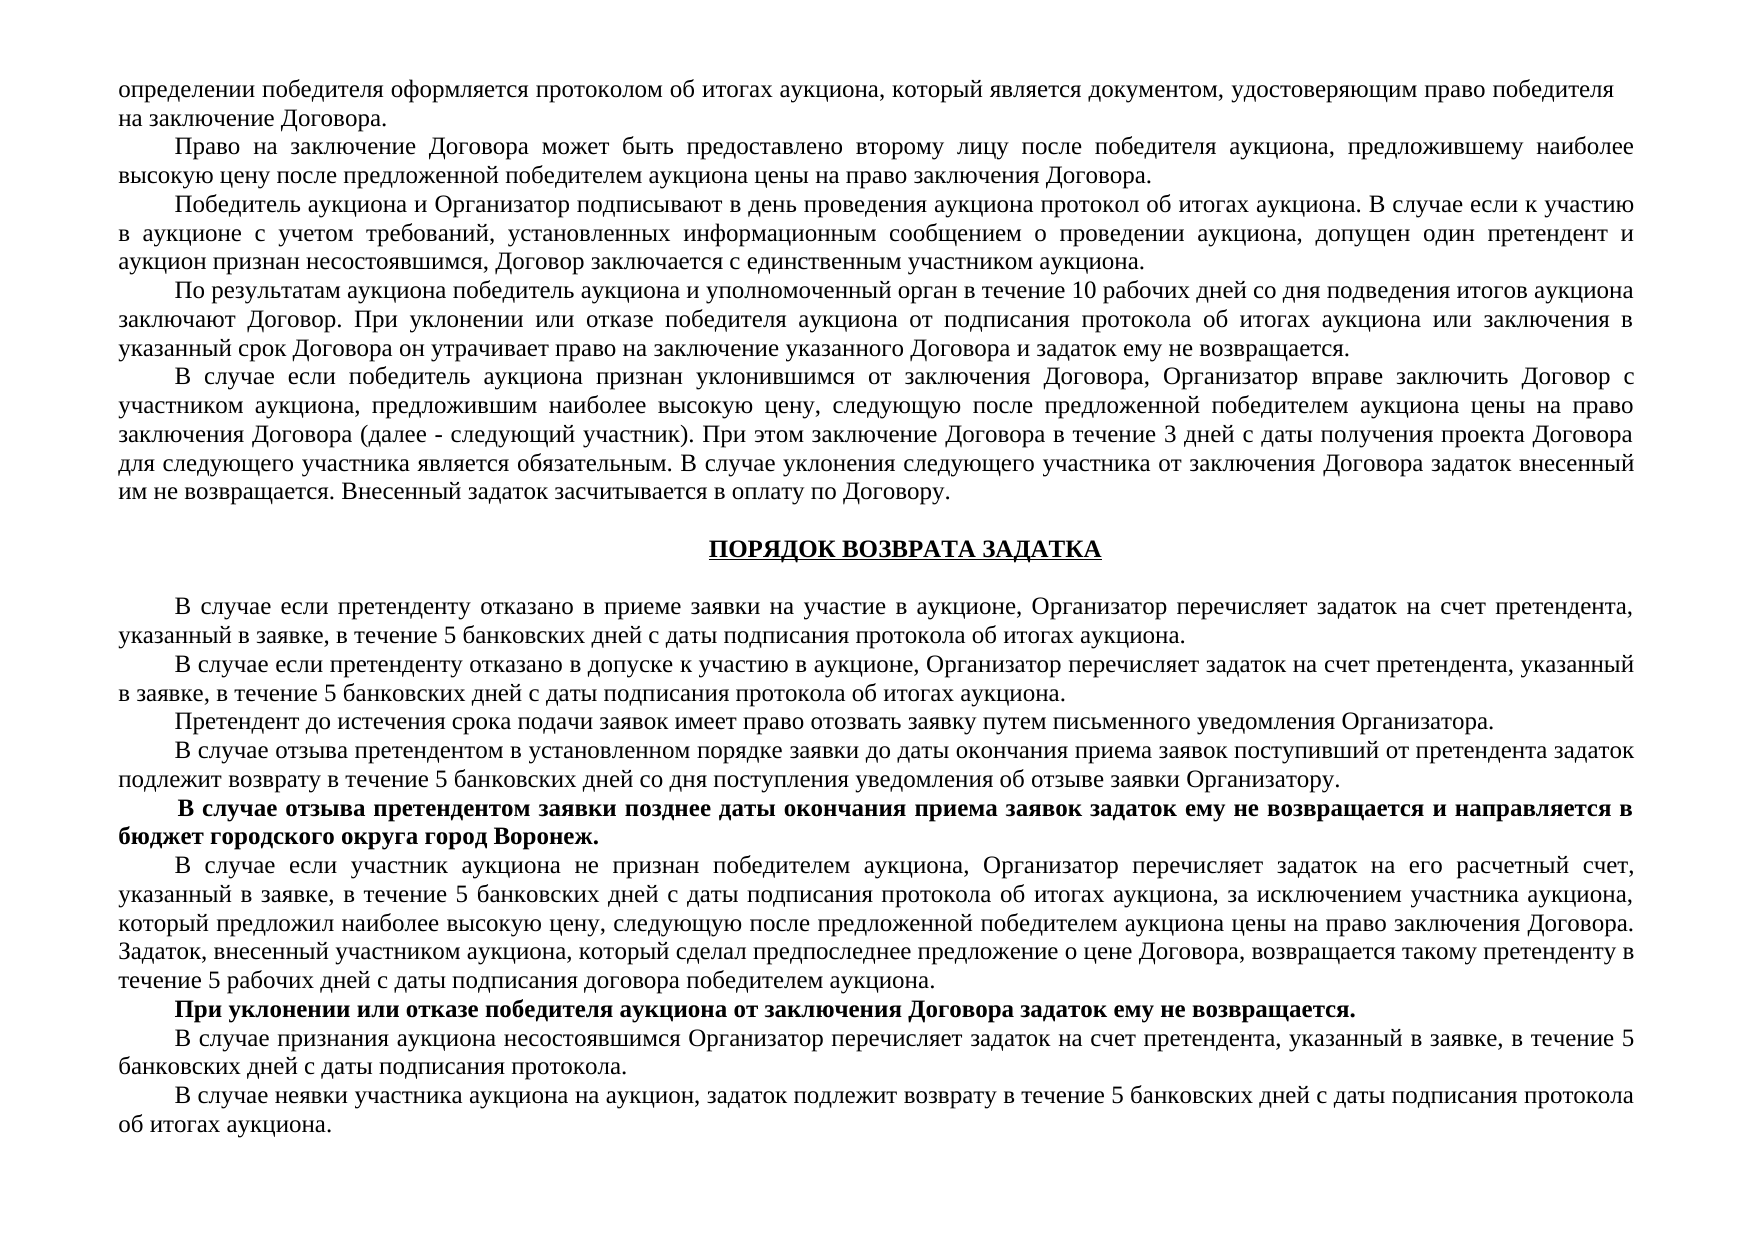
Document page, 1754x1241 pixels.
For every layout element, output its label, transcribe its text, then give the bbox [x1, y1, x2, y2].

text Право на заключение Договора может быть предоставлено второму лицу после победителя аукциона, предложившему наиболее высокую цену после предложенной победителем аукциона цены на право заключения Договора. [118, 131, 1636, 189]
text В случае отзыва претендентом заявки позднее даты окончания приема заявок задаток ему не возвращается и направляется в бюджет городского округа город Воронеж. [118, 793, 1636, 850]
text В случае если претенденту отказано в приеме заявки на участие в аукционе, Организатор перечисляет задаток на счет претендента, указанный в заявке, в течение 5 банковских дней с даты подписания протокола об итогах аукциона. [118, 591, 1636, 649]
text Претендент до истечения срока подачи заявок имеет право отозвать заявку путем письменного уведомления Организатора. [118, 706, 1636, 735]
text По результатам аукциона победитель аукциона и уполномоченный орган в течение 10 рабочих дней со дня подведения итогов аукциона заключают Договор. При уклонении или отказе победителя аукциона от подписания протокола об итогах аукциона или заключения в указанный срок Договора он утрачивает право на заключение указанного Договора и задаток ему не возвращается. [118, 275, 1636, 361]
text В случае признания аукциона несостоявшимся Организатор перечисляет задаток на счет претендента, указанный в заявке, в течение 5 банковских дней с даты подписания протокола. [118, 1023, 1636, 1080]
text ПОРЯДОК ВОЗВРАТА ЗАДАТКА [118, 534, 1636, 563]
text В случае если участник аукциона не признан победителем аукциона, Организатор перечисляет задаток на его расчетный счет, указанный в заявке, в течение 5 банковских дней с даты подписания протокола об итогах аукциона, за исключением участника аукциона, который предложил наиболее высокую цену, следующую после предложенной победителем аукциона цены на право заключения Договора. Задаток, внесенный участником аукциона, который сделал предпоследнее предложение о цене Договора, возвращается такому претенденту в течение 5 рабочих дней с даты подписания договора победителем аукциона. [118, 850, 1636, 994]
text В случае если победитель аукциона признан уклонившимся от заключения Договора, Организатор вправе заключить Договор с участником аукциона, предложившим наиболее высокую цену, следующую после предложенной победителем аукциона цены на право заключения Договора (далее - следующий участник). При этом заключение Договора в течение 3 дней с даты получения проекта Договора для следующего участника является обязательным. В случае уклонения следующего участника от заключения Договора задаток внесенный им не возвращается. Внесенный задаток засчитывается в оплату по Договору. [118, 361, 1636, 505]
text Победитель аукциона и Организатор подписывают в день проведения аукциона протокол об итогах аукциона. В случае если к участию в аукционе с учетом требований, установленных информационным сообщением о проведении аукциона, допущен один претендент и аукцион признан несостоявшимся, Договор заключается с единственным участником аукциона. [118, 189, 1636, 275]
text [118, 74, 1616, 131]
text В случае неявки участника аукциона на аукцион, задаток подлежит возврату в течение 5 банковских дней с даты подписания протокола об итогах аукциона. [118, 1080, 1636, 1138]
text В случае если претенденту отказано в допуске к участию в аукционе, Организатор перечисляет задаток на счет претендента, указанный в заявке, в течение 5 банковских дней с даты подписания протокола об итогах аукциона. [118, 649, 1636, 706]
text При уклонении или отказе победителя аукциона от заключения Договора задаток ему не возвращается. [118, 994, 1636, 1023]
text В случае отзыва претендентом в установленном порядке заявки до даты окончания приема заявок поступивший от претендента задаток подлежит возврату в течение 5 банковских дней со дня поступления уведомления об отзыве заявки Организатору. [118, 735, 1636, 793]
